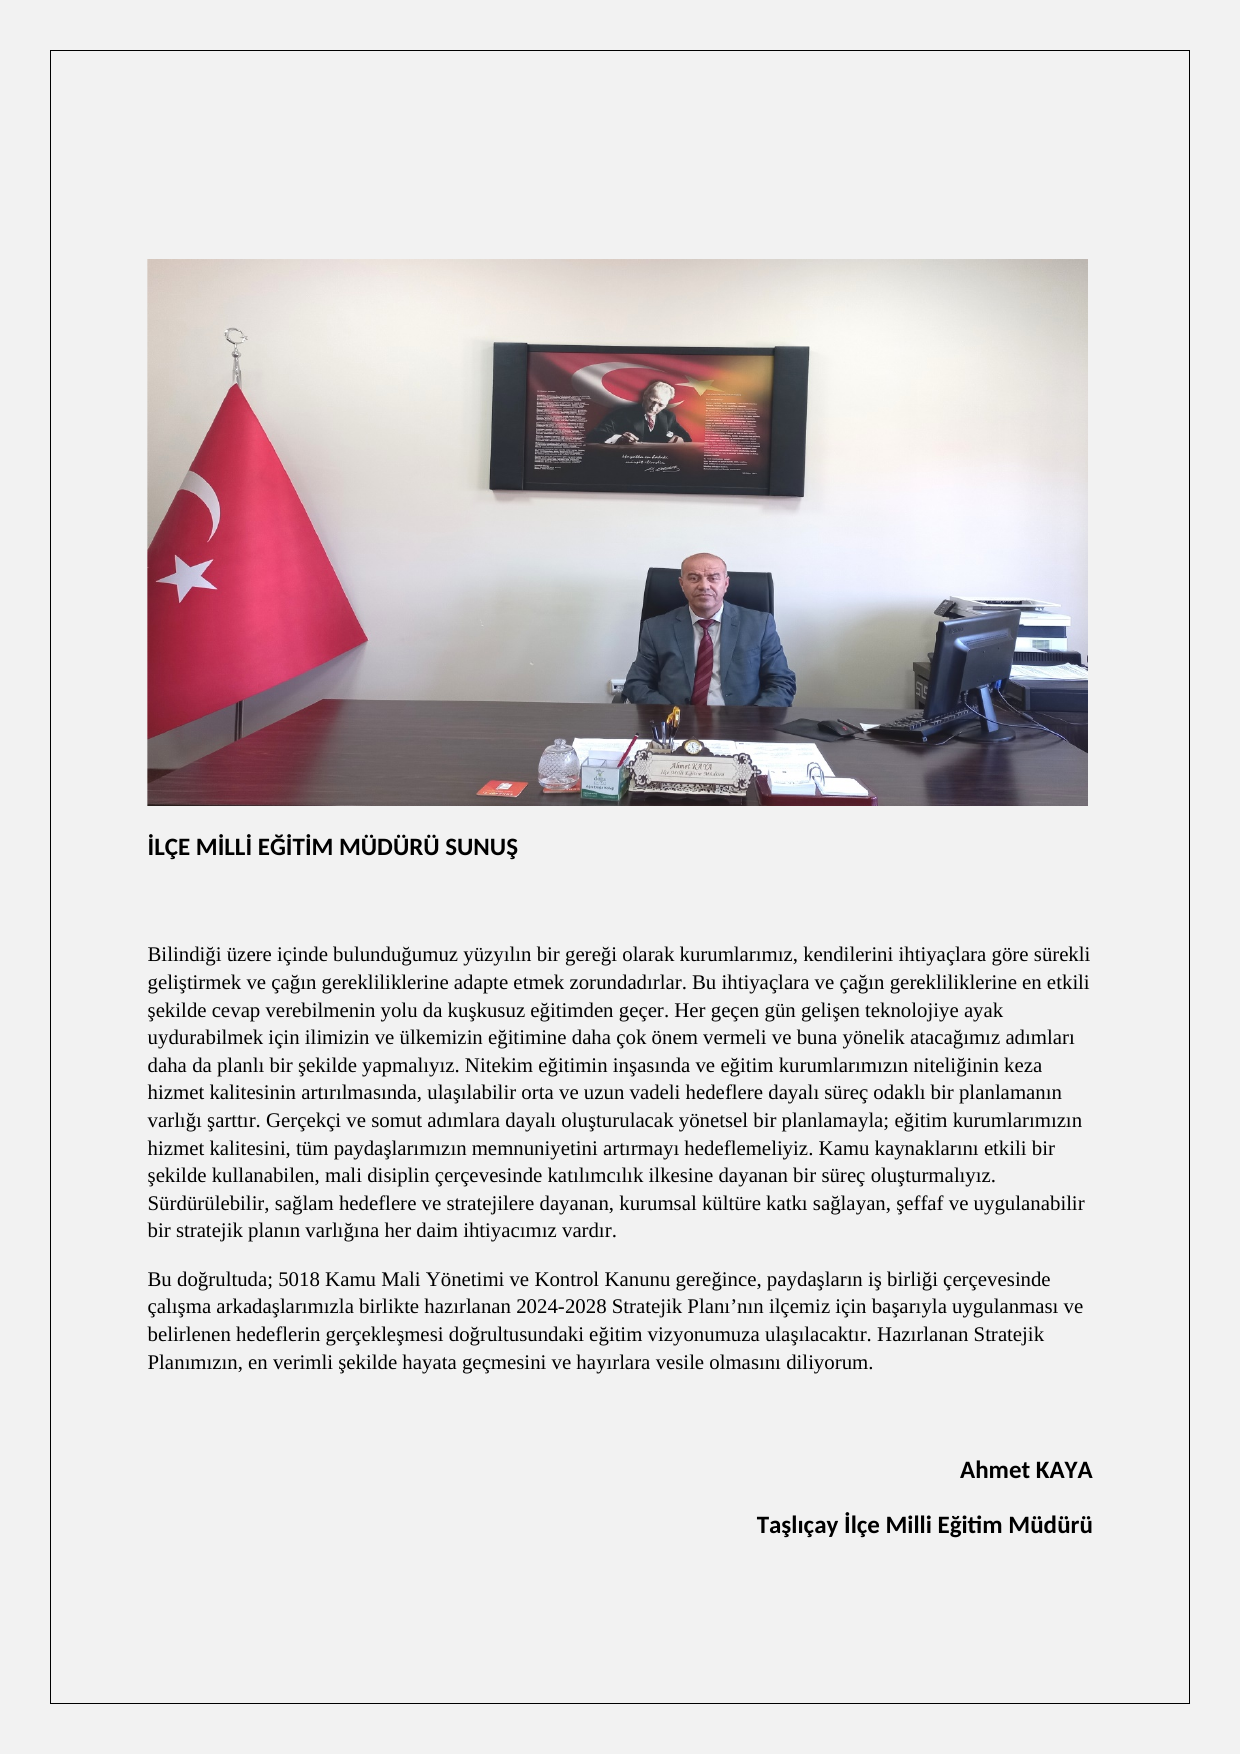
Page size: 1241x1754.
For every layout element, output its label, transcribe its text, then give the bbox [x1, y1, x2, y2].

text Bilindiği üzere içinde bulunduğumuz yüzyılın bir gereği olarak kurumlarımız, kendilerini ihtiyaçlara göre sürekli geliştirmek ve çağın gerekliliklerine adapte etmek zorundadırlar. Bu ihtiyaçlara ve çağın gerekliliklerine en etkili şekilde cevap verebilmenin yolu da kuşkusuz eğitimden geçer. Her geçen gün gelişen teknolojiye ayak uydurabilmek için ilimizin ve ülkemizin eğitimine daha çok önem vermeli ve buna yönelik atacağımız adımları daha da planlı bir şekilde yapmalıyız. Nitekim eğitimin inşasında ve eğitim kurumlarımızın niteliğinin keza hizmet kalitesinin artırılmasında, ulaşılabilir orta ve uzun vadeli hedeflere dayalı süreç odaklı bir planlamanın varlığı şarttır. Gerçekçi ve somut adımlara dayalı oluşturulacak yönetsel bir planlamayla; eğitim kurumlarımızın hizmet kalitesini, tüm paydaşlarımızın memnuniyetini artırmayı hedeflemeliyiz. Kamu kaynaklarını etkili bir şekilde kullanabilen, mali disiplin çerçevesinde katılımcılık ilkesine dayanan bir süreç oluşturmalıyız. Sürdürülebilir, sağlam hedeflere ve stratejilere dayanan, kurumsal kültüre katkı sağlayan, şeffaf ve uygulanabilir bir stratejik planın varlığına her daim ihtiyacımız vardır. [147, 942, 1093, 1242]
text Bu doğrultuda; 5018 Kamu Mali Yönetimi ve Kontrol Kanunu gereğince, paydaşların iş birliği çerçevesinde çalışma arkadaşlarımızla birlikte hazırlanan 2024-2028 Stratejik Planı’nın ilçemiz için başarıyla uygulanması ve belirlenen hedeflerin gerçekleşmesi doğrultusundaki eğitim vizyonumuza ulaşılacaktır. Hazırlanan Stratejik Planımızın, en verimli şekilde hayata geçmesini ve hayırlara vesile olmasını diliyorum. [147, 1267, 1093, 1374]
text Taşlıçay İlçe Milli Eğitim Müdürü [147, 1510, 1093, 1540]
picture [147, 259, 1088, 806]
text Ahmet KAYA [147, 1454, 1093, 1484]
text İLÇE MİLLİ EĞİTİM MÜDÜRÜ SUNUŞ [147, 831, 1093, 861]
